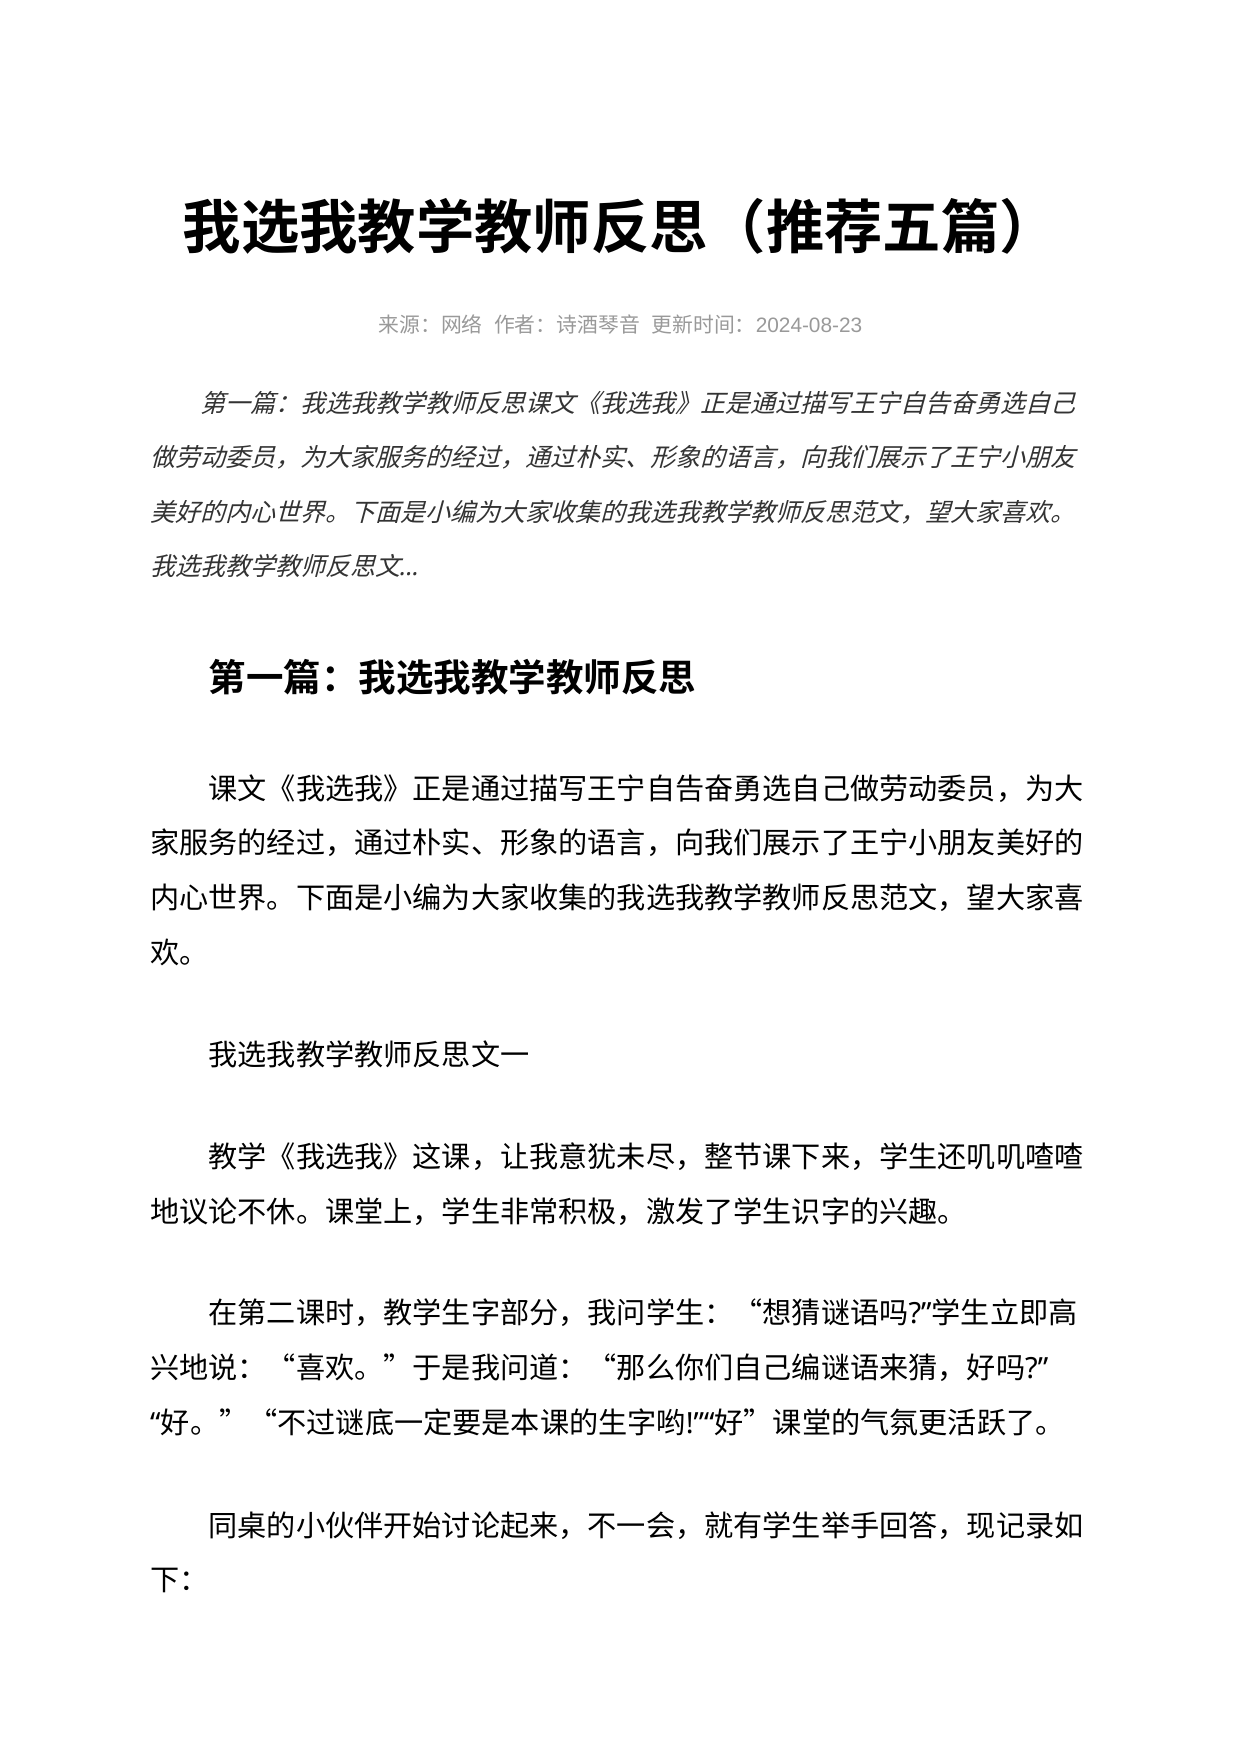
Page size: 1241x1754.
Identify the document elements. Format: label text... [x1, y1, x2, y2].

text 我选我教学教师反思文一 [150, 1032, 1090, 1074]
text 第一篇：我选我教学教师反思课文《我选我》正是通过描写王宁自告奋勇选自己做劳动委员，为大家服务的经过，通过朴实、形象的语言，向我们展示了王宁小朋友美好的内心世界。下面是小编为大家收集的我选我教学教师反思范文，望大家喜欢。我选我教学教师反思文... [150, 383, 1090, 583]
text 同桌的小伙伴开始讨论起来，不一会，就有学生举手回答，现记录如下： [150, 1502, 1090, 1599]
text 课文《我选我》正是通过描写王宁自告奋勇选自己做劳动委员，为大家服务的经过，通过朴实、形象的语言，向我们展示了王宁小朋友美好的内心世界。下面是小编为大家收集的我选我教学教师反思范文，望大家喜欢。 [150, 765, 1090, 972]
subtitle 我选我教学教师反思（推荐五篇） [150, 181, 1090, 266]
text 第一篇：我选我教学教师反思 [150, 648, 1090, 702]
text 来源：网络 作者：诗酒琴音 更新时间：2024-08-23 [150, 313, 1090, 337]
text 在第二课时，教学生字部分，我问学生：“想猜谜语吗?”学生立即高兴地说：“喜欢。”于是我问道：“那么你们自己编谜语来猜，好吗?”“好。”“不过谜底一定要是本课的生字哟!”“好”课堂的气氛更活跃了。 [150, 1290, 1090, 1442]
text 教学《我选我》这课，让我意犹未尽，整节课下来，学生还叽叽喳喳地议论不休。课堂上，学生非常积极，激发了学生识字的兴趣。 [150, 1133, 1090, 1231]
